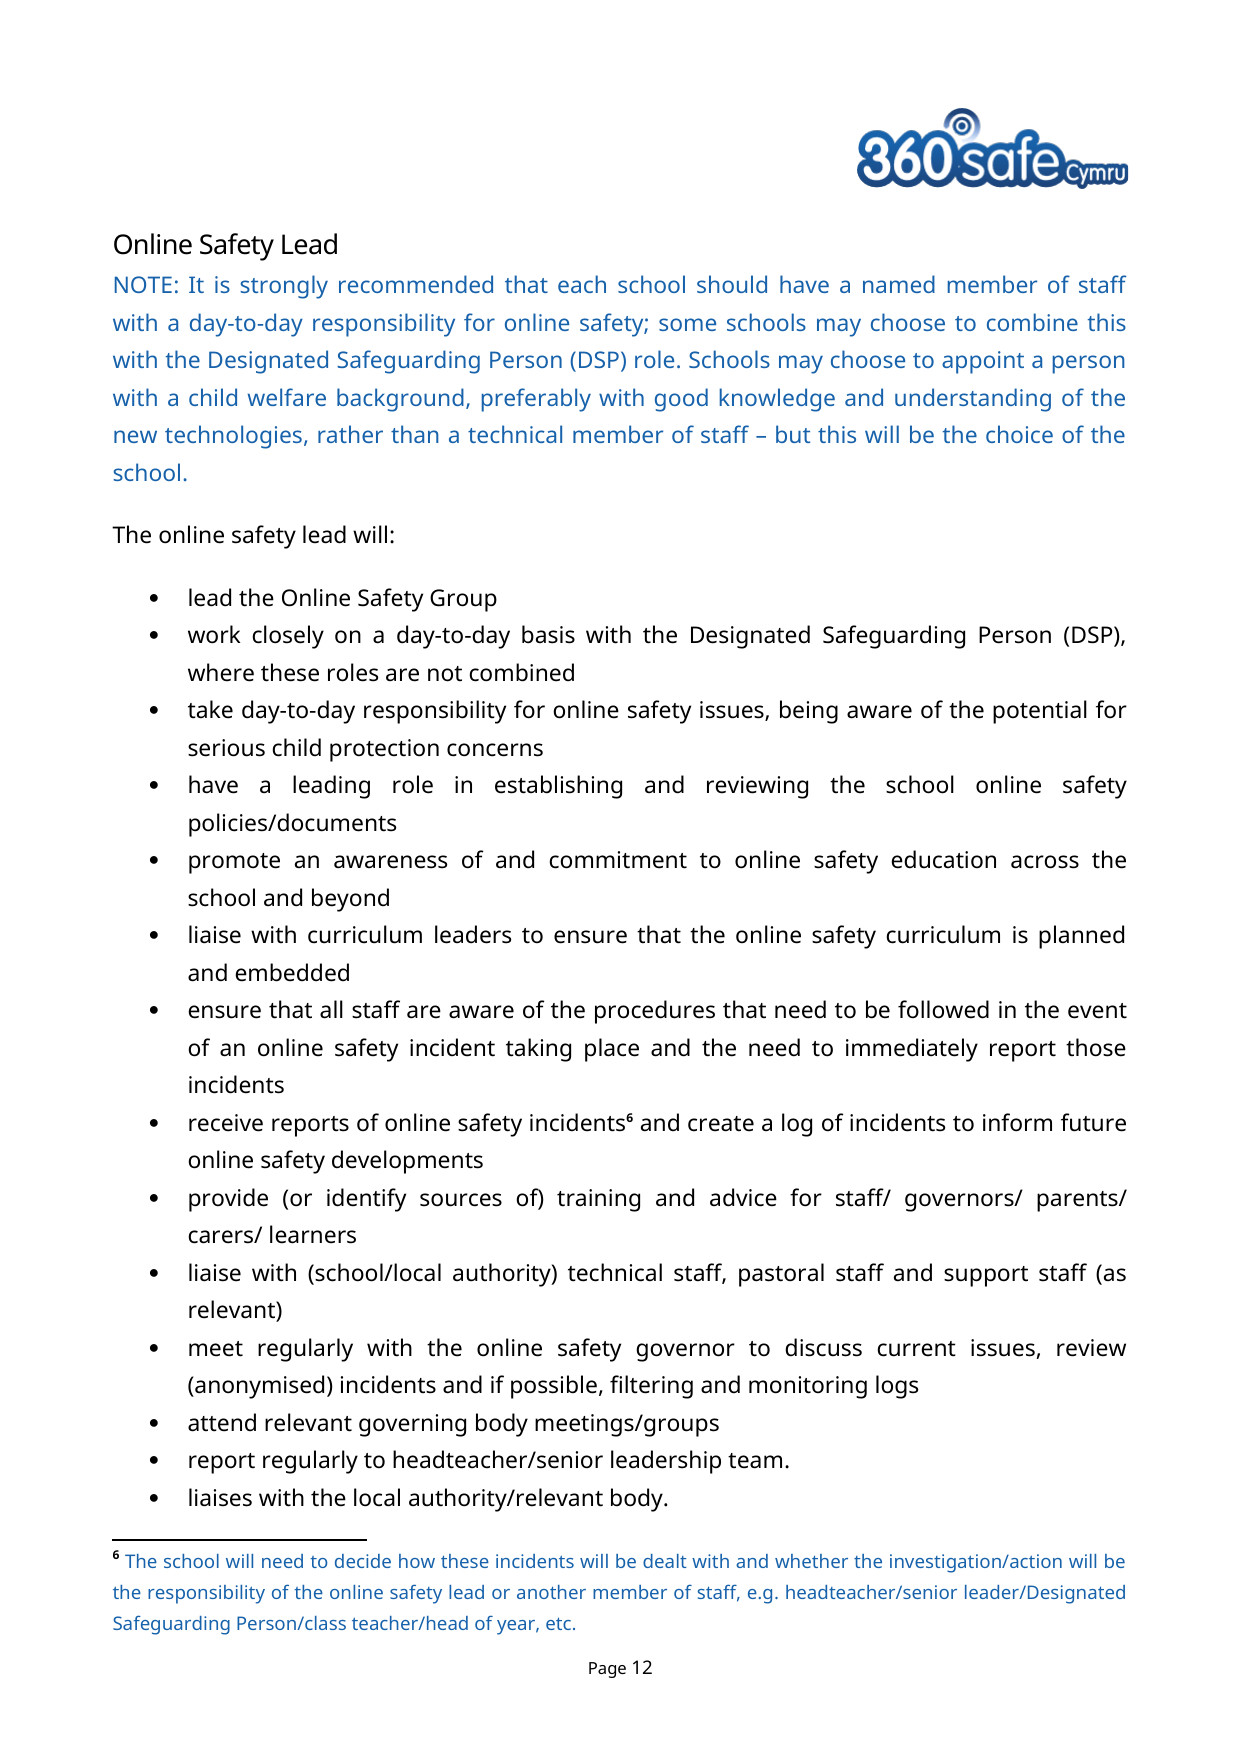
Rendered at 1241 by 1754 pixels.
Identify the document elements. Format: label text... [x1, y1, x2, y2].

list have a leading role in establishing and reviewing the school online safety policies/documents [150, 769, 1128, 838]
list report regularly to headteacher/senior leadership team. [150, 1444, 1128, 1476]
list receive reports of online safety incidents and create a log of incidents to inform future online safety developments [150, 1107, 1128, 1176]
list attend relevant governing body meetings/groups [150, 1407, 1128, 1438]
subtitle Online Safety Lead [112, 225, 1128, 262]
list provide (or identify sources of) training and advice for staff/ governors/ parents/ carers/ learners [150, 1182, 1128, 1251]
list meet regularly with the online safety governor to discuss current issues, review (anonymised) incidents and if possible, filtering and monitoring logs [150, 1332, 1128, 1401]
list lead the Online Safety Group [150, 582, 1128, 613]
list liaise with curriculum leaders to ensure that the online safety curriculum is planned and embedded [150, 919, 1128, 988]
list work closely on a day-to-day basis with the Designated Safeguarding Person (DSP), where these roles are not combined [150, 619, 1128, 688]
list promote an awareness of and commitment to online safety education across the school and beyond [150, 844, 1128, 913]
text The online safety lead will: [112, 519, 1128, 551]
text NOTE: It is strongly recommended that each school should have a named member of staff with a day-to-day responsibility for online safety; some schools may choose to combine this with the Designated Safeguarding Person (DSP) role. Schools may choose to appoint a person with a child welfare background, preferably with good knowledge and understanding of the new technologies, rather than a technical member of staff – but this will be the choice of the school. [112, 269, 1128, 488]
list ensure that all staff are aware of the procedures that need to be followed in the event of an online safety incident taking place and the need to immediately report those incidents [150, 994, 1128, 1101]
list liaise with (school/local authority) technical staff, pastoral staff and support staff (as relevant) [150, 1257, 1128, 1326]
list liaises with the local authority/relevant body. [150, 1482, 1128, 1513]
list take day-to-day responsibility for online safety issues, being aware of the potential for serious child protection concerns [150, 694, 1128, 763]
picture [857, 108, 1129, 189]
